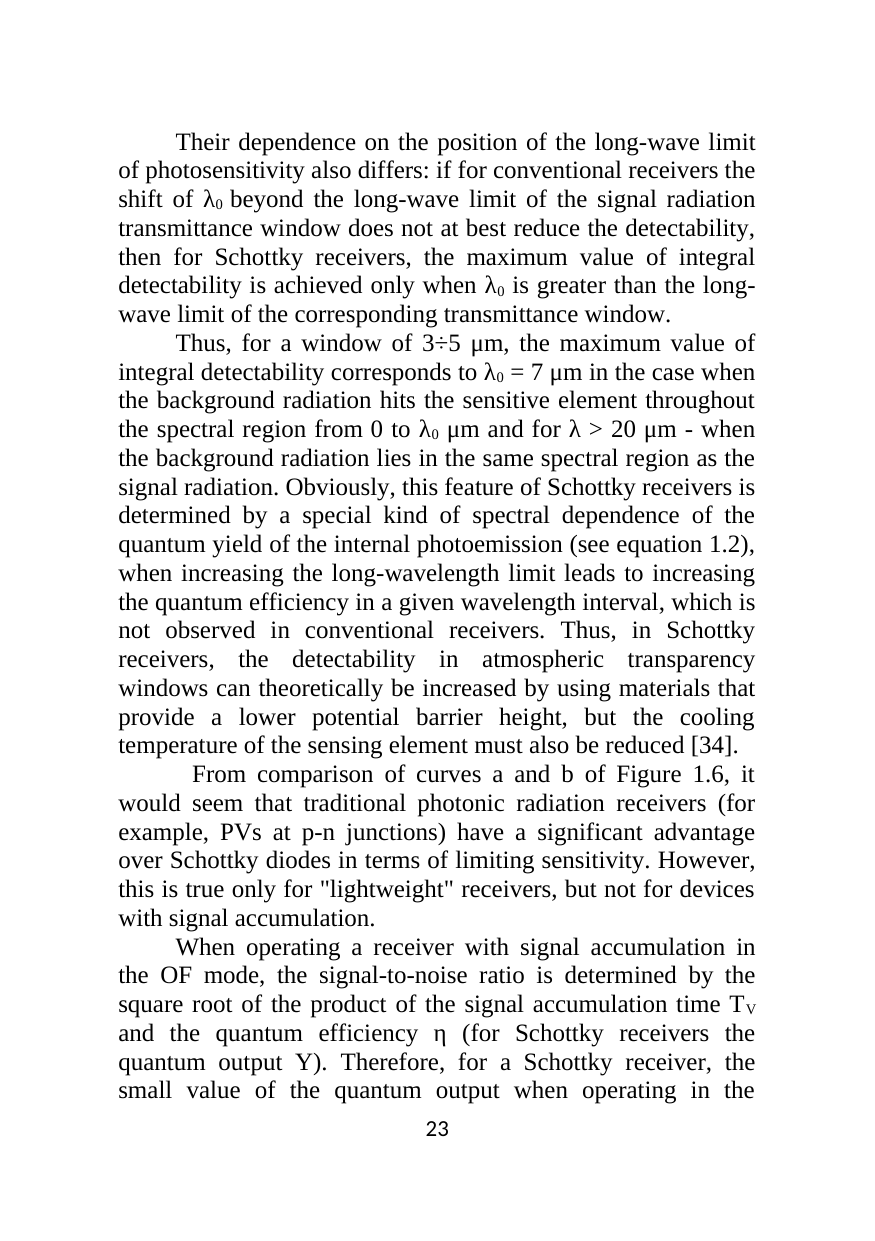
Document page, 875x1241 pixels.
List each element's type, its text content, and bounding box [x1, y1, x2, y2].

text Their dependence on the position of the long-wave limit of photosensitivity also differs: if for conventional receivers the shift of λ0 beyond the long-wave limit of the signal radiation transmittance window does not at best reduce the detectability, then for Schottky receivers, the maximum value of integral detectability is achieved only when λ0 is greater than the long-wave limit of the corresponding transmittance window. [118, 127, 756, 328]
text Thus, for a window of 3÷5 μm, the maximum value of integral detectability corresponds to λ0 = 7 μm in the case when the background radiation hits the sensitive element throughout the spectral region from 0 to λ0 μm and for λ > 20 μm - when the background radiation lies in the same spectral region as the signal radiation. Obviously, this feature of Schottky receivers is determined by a special kind of spectral dependence of the quantum yield of the internal photoemission (see equation 1.2), when increasing the long-wavelength limit leads to increasing the quantum efficiency in a given wavelength interval, which is not observed in conventional receivers. Thus, in Schottky receivers, the detectability in atmospheric transparency windows can theoretically be increased by using materials that provide a lower potential barrier height, but the cooling temperature of the sensing element must also be reduced [34]. [118, 328, 756, 759]
text From comparison of curves a and b of Figure 1.6, it would seem that traditional photonic radiation receivers (for example, PVs at p-n junctions) have a significant advantage over Schottky diodes in terms of limiting sensitivity. However, this is true only for "lightweight" receivers, but not for devices with signal accumulation. [118, 759, 756, 932]
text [118, 932, 756, 1104]
